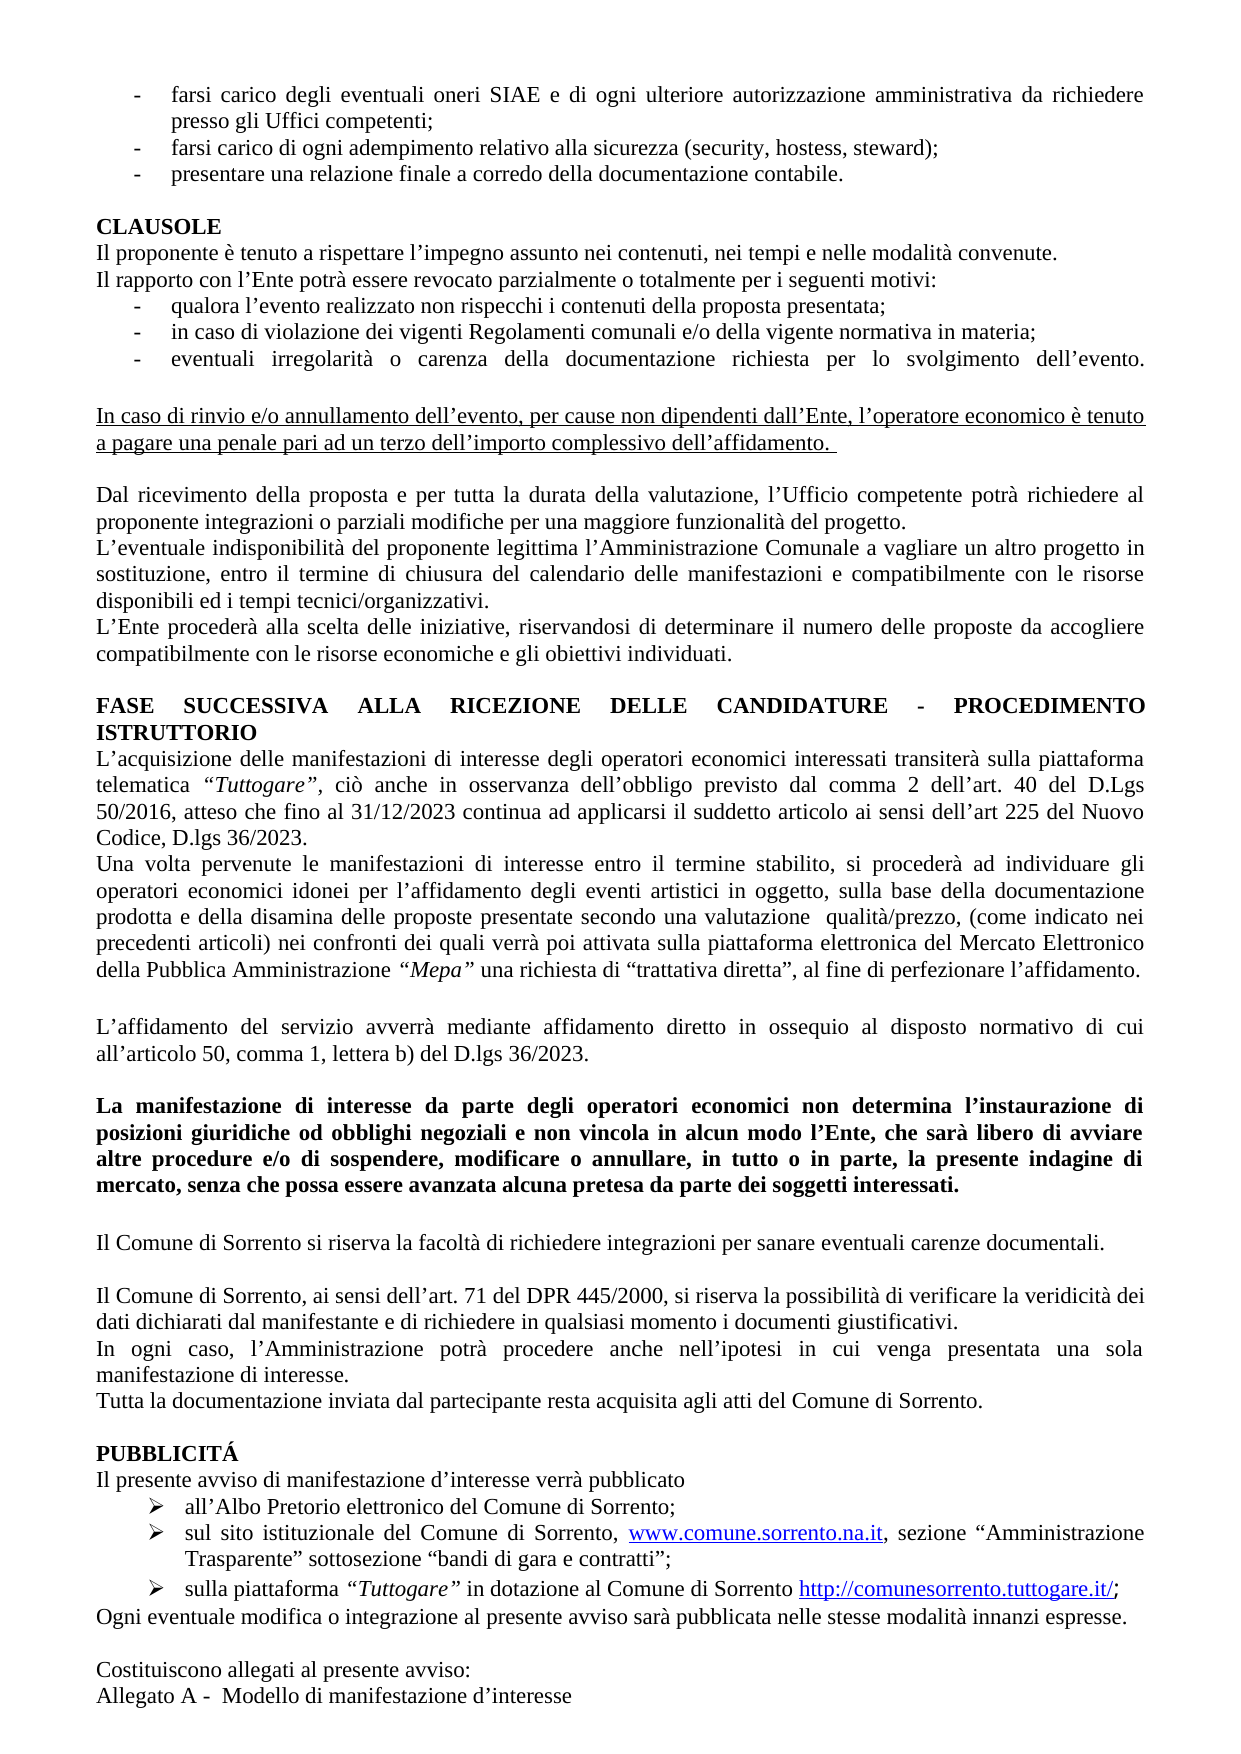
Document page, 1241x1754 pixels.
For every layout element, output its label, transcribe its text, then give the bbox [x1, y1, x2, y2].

text Il Comune di Sorrento, ai sensi dell’art. 71 del DPR 445/2000, si riserva la possibilità di verificare la veridicità dei dati dichiarati dal manifestante e di richiedere in qualsiasi momento i documenti giustificativi. [96, 1282, 1146, 1334]
text L’acquisizione delle manifestazioni di interesse degli operatori economici interessati transiterà sulla piattaforma telematica “Tuttogare”, ciò anche in osservanza dell’obbligo previsto dal comma 2 dell’art. 40 del D.Lgs 50/2016, atteso che fino al 31/12/2023 continua ad applicarsi il suddetto articolo ai sensi dell’art 225 del Nuovo Codice, D.lgs 36/2023. [96, 745, 1146, 850]
list all’Albo Pretorio elettronico del Comune di Sorrento; [147, 1493, 1145, 1519]
text L’Ente procederà alla scelta delle iniziative, riservandosi di determinare il numero delle proposte da accogliere compatibilmente con le risorse economiche e gli obiettivi individuati. [96, 613, 1146, 666]
text In caso di rinvio e/o annullamento dell’evento, per cause non dipendenti dall’Ente, l’operatore economico è tenuto a pagare una penale pari ad un terzo dell’importo complessivo dell’affidamento. [96, 402, 1146, 425]
text PUBBLICITÁ [96, 1440, 1146, 1466]
list sulla piattaforma “Tuttogare” in dotazione al Comune di Sorrento http://comunesorrento.tuttogare.it/; [147, 1572, 1145, 1603]
text Il presente avviso di manifestazione d’interesse verrà pubblicato [96, 1466, 1146, 1493]
text Il proponente è tenuto a rispettare l’impegno assunto nei contenuti, nei tempi e nelle modalità convenute. [96, 239, 1146, 266]
text In caso di rinvio e/o annullamento dell’evento, per cause non dipendenti dall’Ente, l’operatore economico è tenuto a pagare una penale pari ad un terzo dell’importo complessivo dell’affidamento. [96, 426, 1146, 455]
text La manifestazione di interesse da parte degli operatori economici non determina l’instaurazione di posizioni giuridiche od obblighi negoziali e non vincola in alcun modo l’Ente, che sarà libero di avviare altre procedure e/o di sospendere, modificare o annullare, in tutto o in parte, la presente indagine di mercato, senza che possa essere avanzata alcuna pretesa da parte dei soggetti interessati. [96, 1092, 1145, 1198]
text Una volta pervenute le manifestazioni di interesse entro il termine stabilito, si procederà ad individuare gli operatori economici idonei per l’affidamento degli eventi artistici in oggetto, sulla base della documentazione prodotta e della disamina delle proposte presentate secondo una valutazione qualità/prezzo, (come indicato nei precedenti articoli) nei confronti dei quali verrà poi attivata sulla piattaforma elettronica del Mercato Elettronico della Pubblica Amministrazione “Mepa” una richiesta di “trattativa diretta”, al fine di perfezionare l’affidamento. [96, 850, 1146, 982]
text Costituiscono allegati al presente avviso: [96, 1656, 1146, 1682]
text Dal ricevimento della proposta e per tutta la durata della valutazione, l’Ufficio competente potrà richiedere al proponente integrazioni o parziali modifiche per una maggiore funzionalità del progetto. [96, 481, 1146, 534]
list presentare una relazione finale a corredo della documentazione contabile. [133, 160, 1146, 187]
text L’eventuale indisponibilità del proponente legittima l’Amministrazione Comunale a vagliare un altro progetto in sostituzione, entro il termine di chiusura del calendario delle manifestazioni e compatibilmente con le risorse disponibili ed i tempi tecnici/organizzativi. [96, 534, 1146, 613]
list farsi carico di ogni adempimento relativo alla sicurezza (security, hostess, steward); [133, 134, 1146, 160]
text FASE SUCCESSIVA ALLA RICEZIONE DELLE CANDIDATURE - PROCEDIMENTO ISTRUTTORIO [96, 692, 1146, 745]
text Tutta la documentazione inviata dal partecipante resta acquisita agli atti del Comune di Sorrento. [96, 1387, 1146, 1414]
list qualora l’evento realizzato non rispecchi i contenuti della proposta presentata; [133, 292, 1146, 318]
text L’affidamento del servizio avverrà mediante affidamento diretto in ossequio al disposto normativo di cui all’articolo 50, comma 1, lettera b) del D.lgs 36/2023. [96, 1013, 1146, 1066]
list farsi carico degli eventuali oneri SIAE e di ogni ulteriore autorizzazione amministrativa da richiedere presso gli Uffici competenti; [133, 81, 1146, 134]
text CLAUSOLE [96, 213, 1146, 239]
text Il rapporto con l’Ente potrà essere revocato parzialmente o totalmente per i seguenti motivi: [96, 266, 1146, 292]
list eventuali irregolarità o carenza della documentazione richiesta per lo svolgimento dell’evento. [133, 345, 1146, 402]
text In ogni caso, l’Amministrazione potrà procedere anche nell’ipotesi in cui venga presentata una sola manifestazione di interesse. [96, 1334, 1145, 1387]
text Il Comune di Sorrento si riserva la facoltà di richiedere integrazioni per sanare eventuali carenze documentali. [96, 1229, 1146, 1256]
list in caso di violazione dei vigenti Regolamenti comunali e/o della vigente normativa in materia; [133, 318, 1146, 345]
list sul sito istituzionale del Comune di Sorrento, www.comune.sorrento.na.it, sezione “Amministrazione Trasparente” sottosezione “bandi di gara e contratti”; [147, 1519, 1145, 1572]
text Allegato A - Modello di manifestazione d’interesse [96, 1682, 1146, 1708]
text Ogni eventuale modifica o integrazione al presente avviso sarà pubblicata nelle stesse modalità innanzi espresse. [96, 1603, 1146, 1629]
